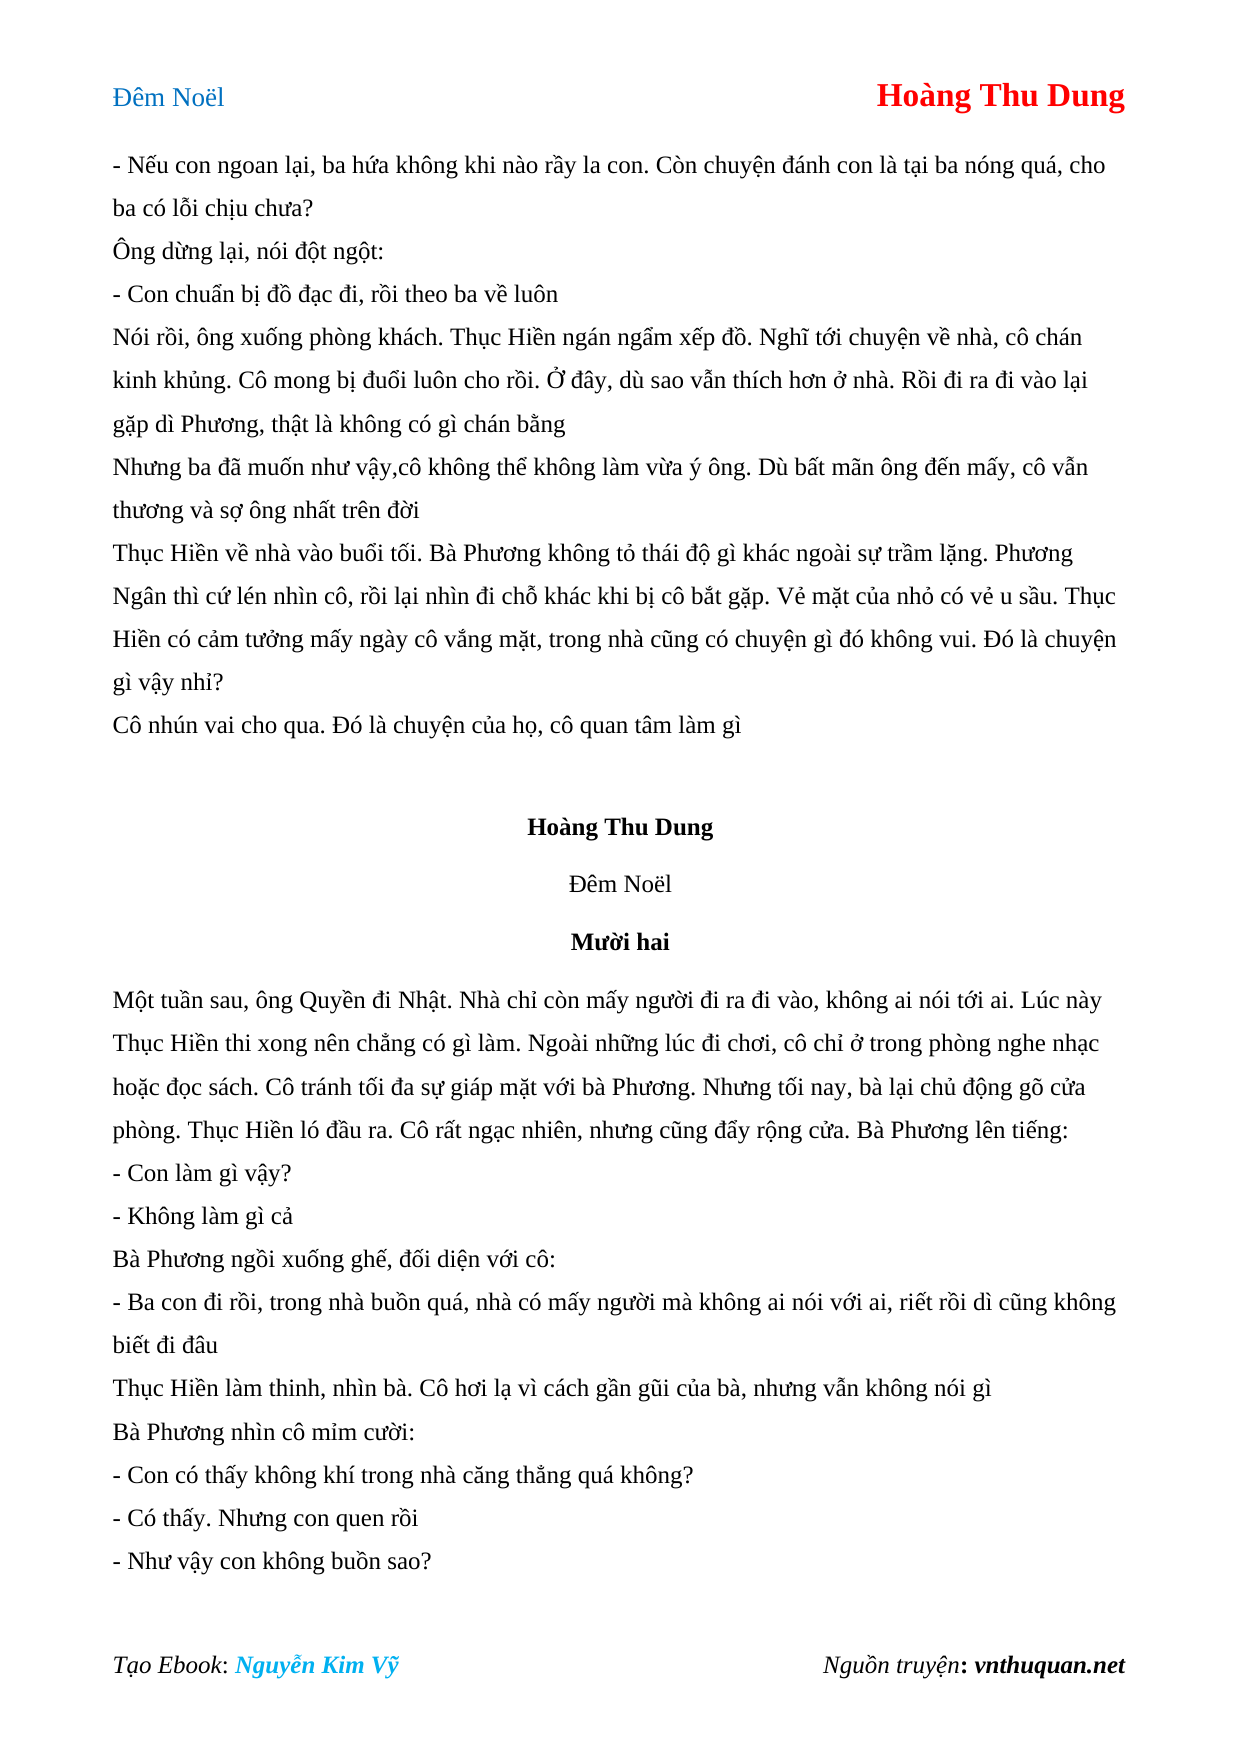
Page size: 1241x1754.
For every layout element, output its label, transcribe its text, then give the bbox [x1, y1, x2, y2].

text Đêm Noël [112, 869, 1128, 898]
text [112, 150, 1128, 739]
text Hoàng Thu Dung [112, 812, 1128, 840]
text Mười hai [112, 927, 1128, 956]
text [112, 985, 1128, 1575]
